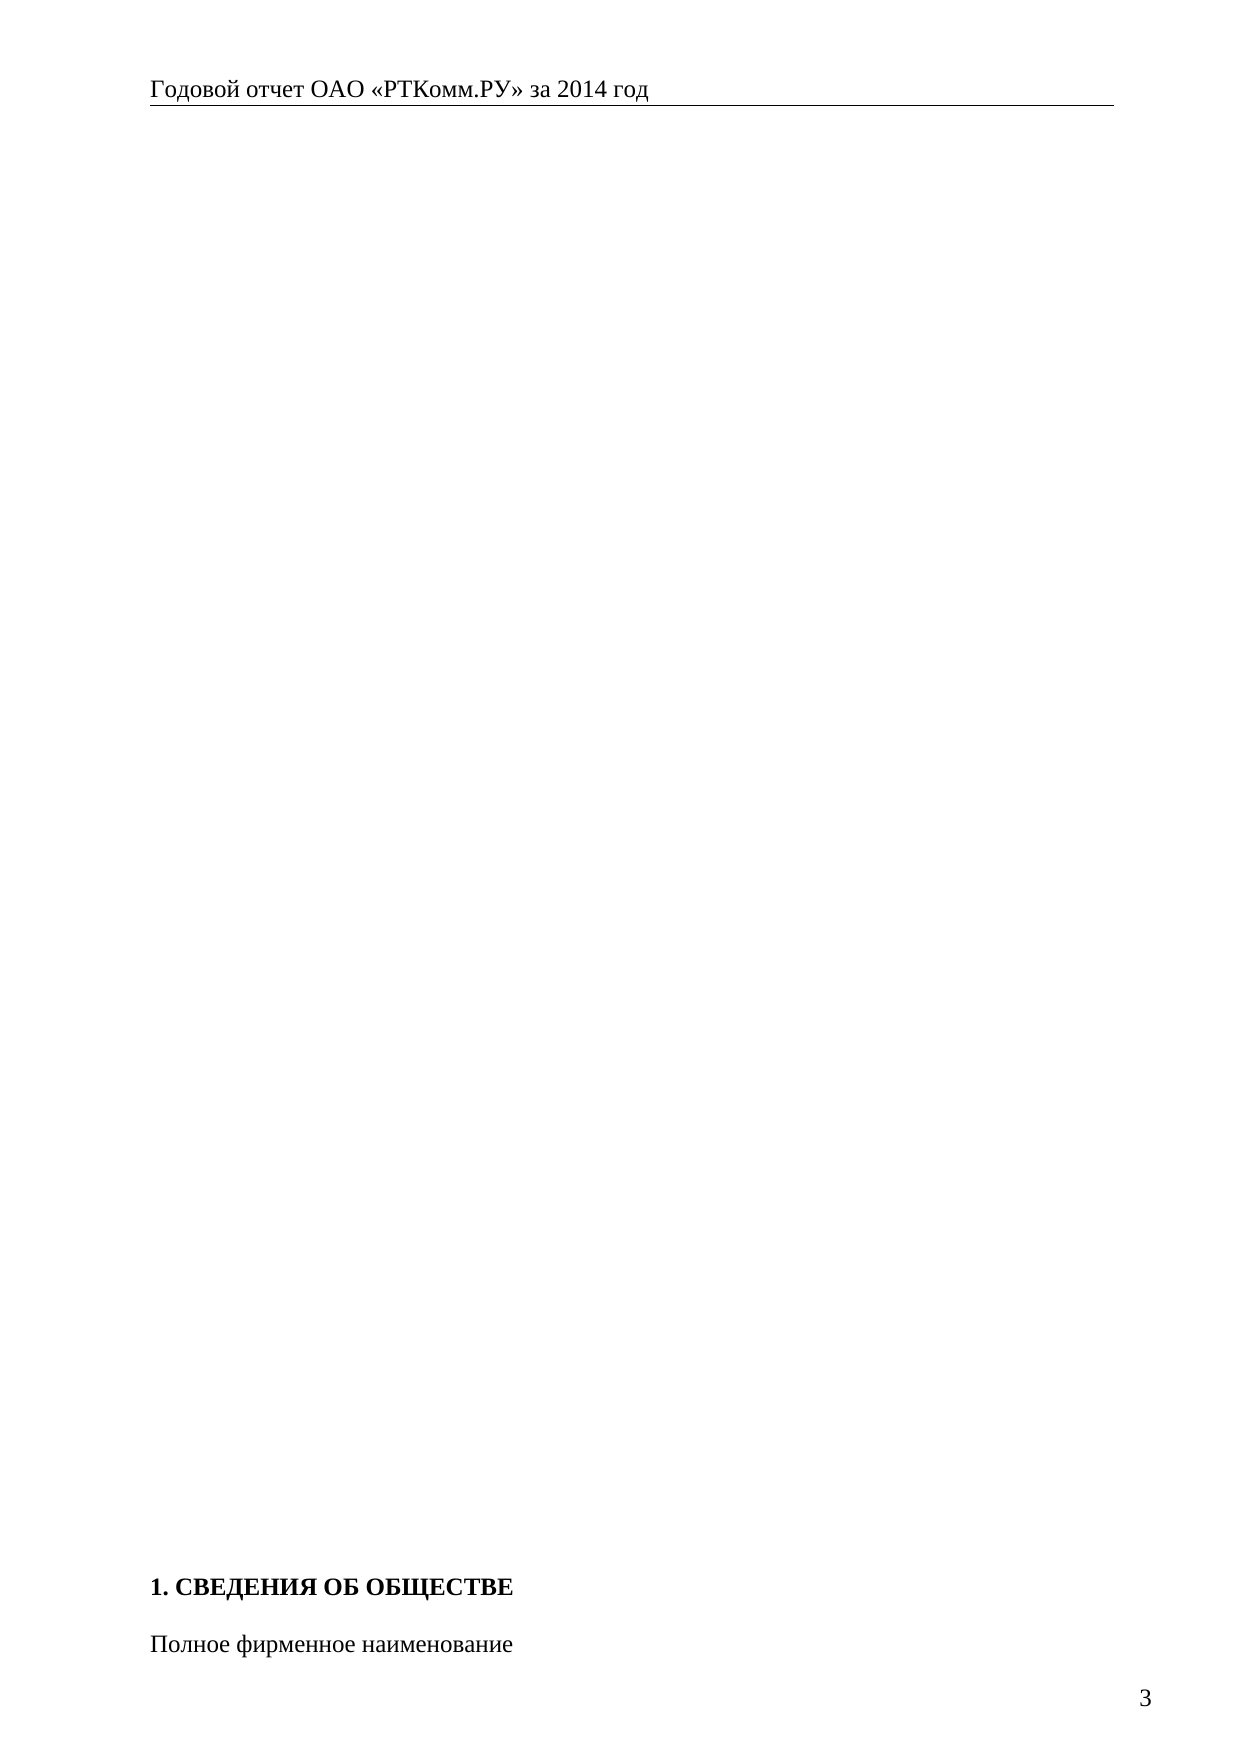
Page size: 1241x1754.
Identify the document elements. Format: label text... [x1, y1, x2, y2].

text 1. СВЕДЕНИЯ ОБ ОБЩЕСТВЕ [150, 1572, 1152, 1601]
text Полное фирменное наименование [150, 1629, 1152, 1658]
